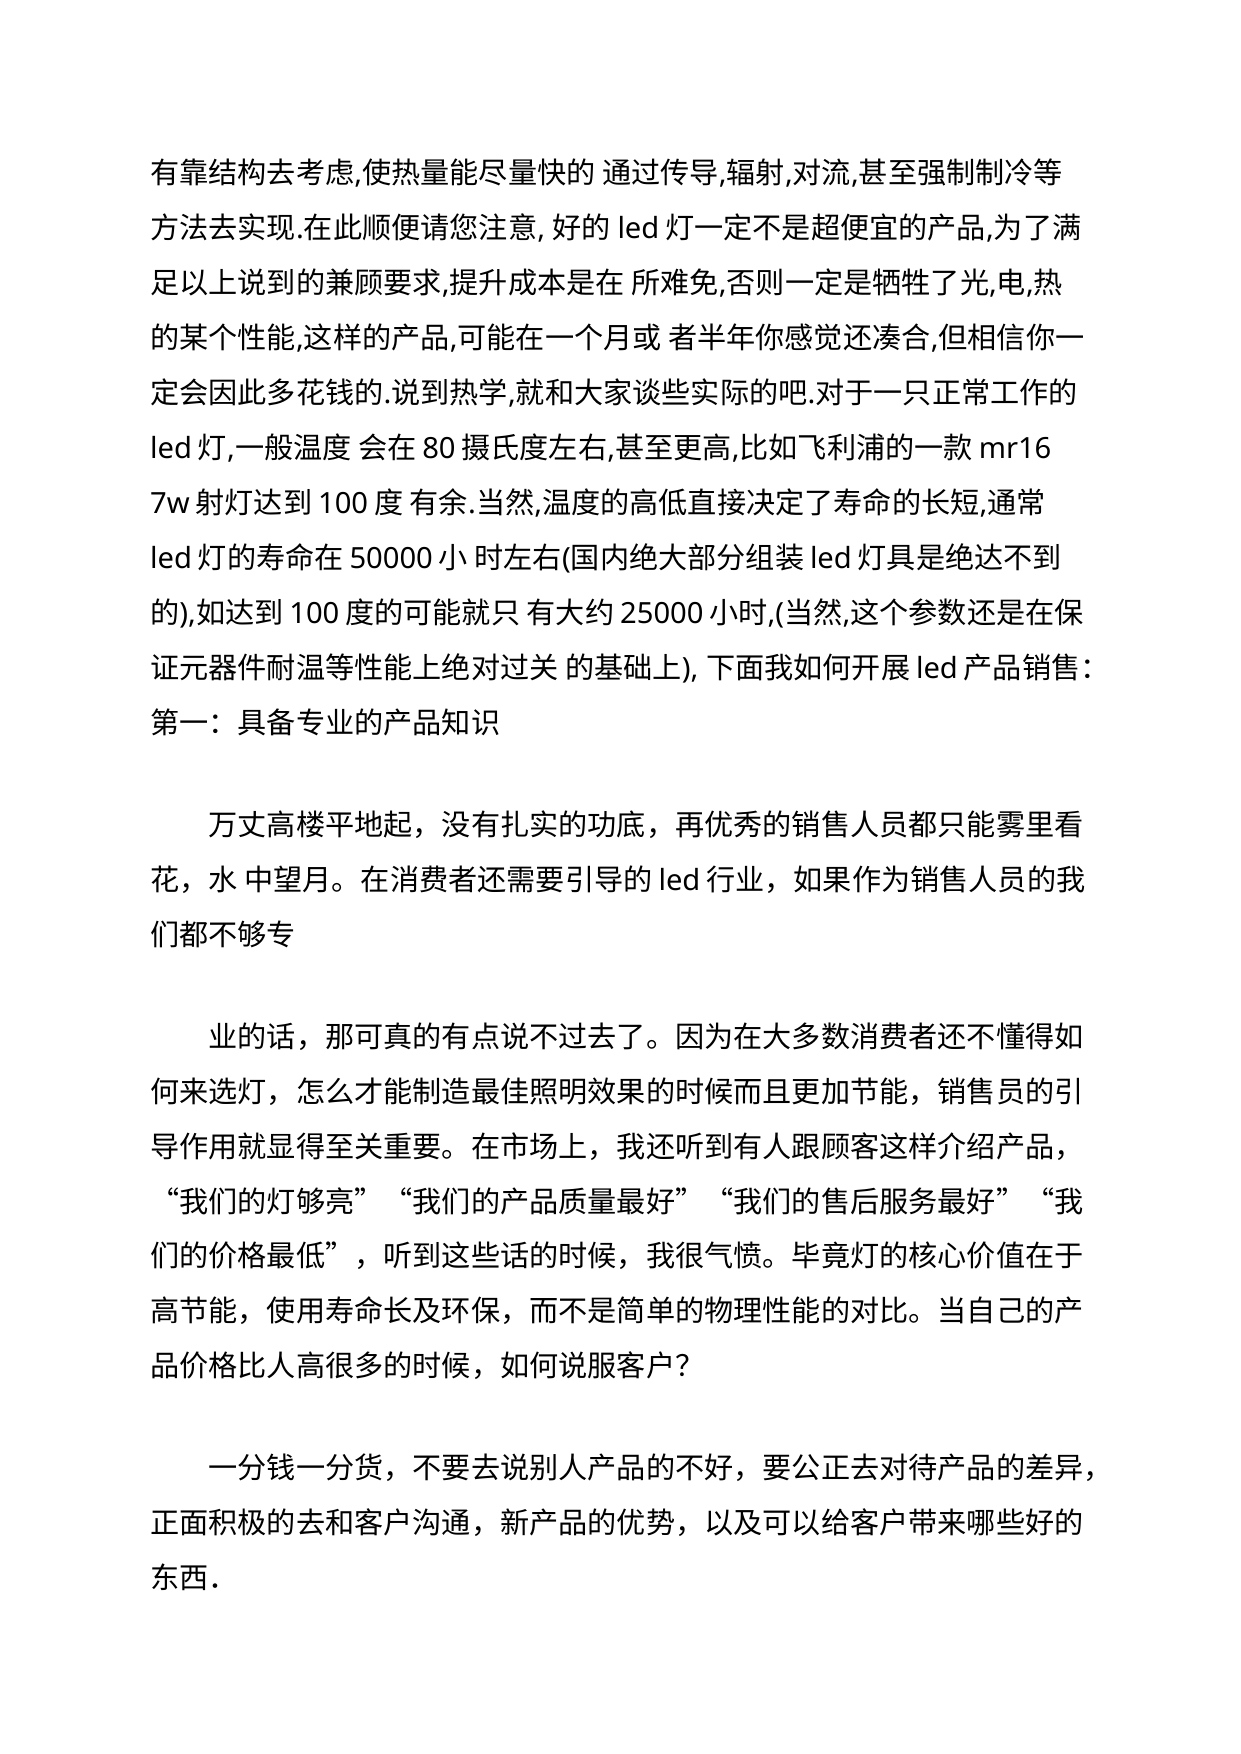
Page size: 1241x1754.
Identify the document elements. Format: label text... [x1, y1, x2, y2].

text 一分钱一分货，不要去说别人产品的不好，要公正去对待产品的差异，正面积极的去和客户沟通，新产品的优势，以及可以给客户带来哪些好的东西． [150, 1444, 1090, 1597]
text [150, 150, 1090, 742]
text 万丈高楼平地起，没有扎实的功底，再优秀的销售人员都只能雾里看花，水 中望月。在消费者还需要引导的led行业，如果作为销售人员的我们都不够专 [150, 802, 1090, 954]
text 业的话，那可真的有点说不过去了。因为在大多数消费者还不懂得如何来选灯，怎么才能制造最佳照明效果的时候而且更加节能，销售员的引导作用就显得至关重要。在市场上，我还听到有人跟顾客这样介绍产品，“我们的灯够亮”“我们的产品质量最好”“我们的售后服务最好”“我们的价格最低”，听到这些话的时候，我很气愤。毕竟灯的核心价值在于高节能，使用寿命长及环保，而不是简单的物理性能的对比。当自己的产品价格比人高很多的时候，如何说服客户？ [150, 1013, 1090, 1385]
